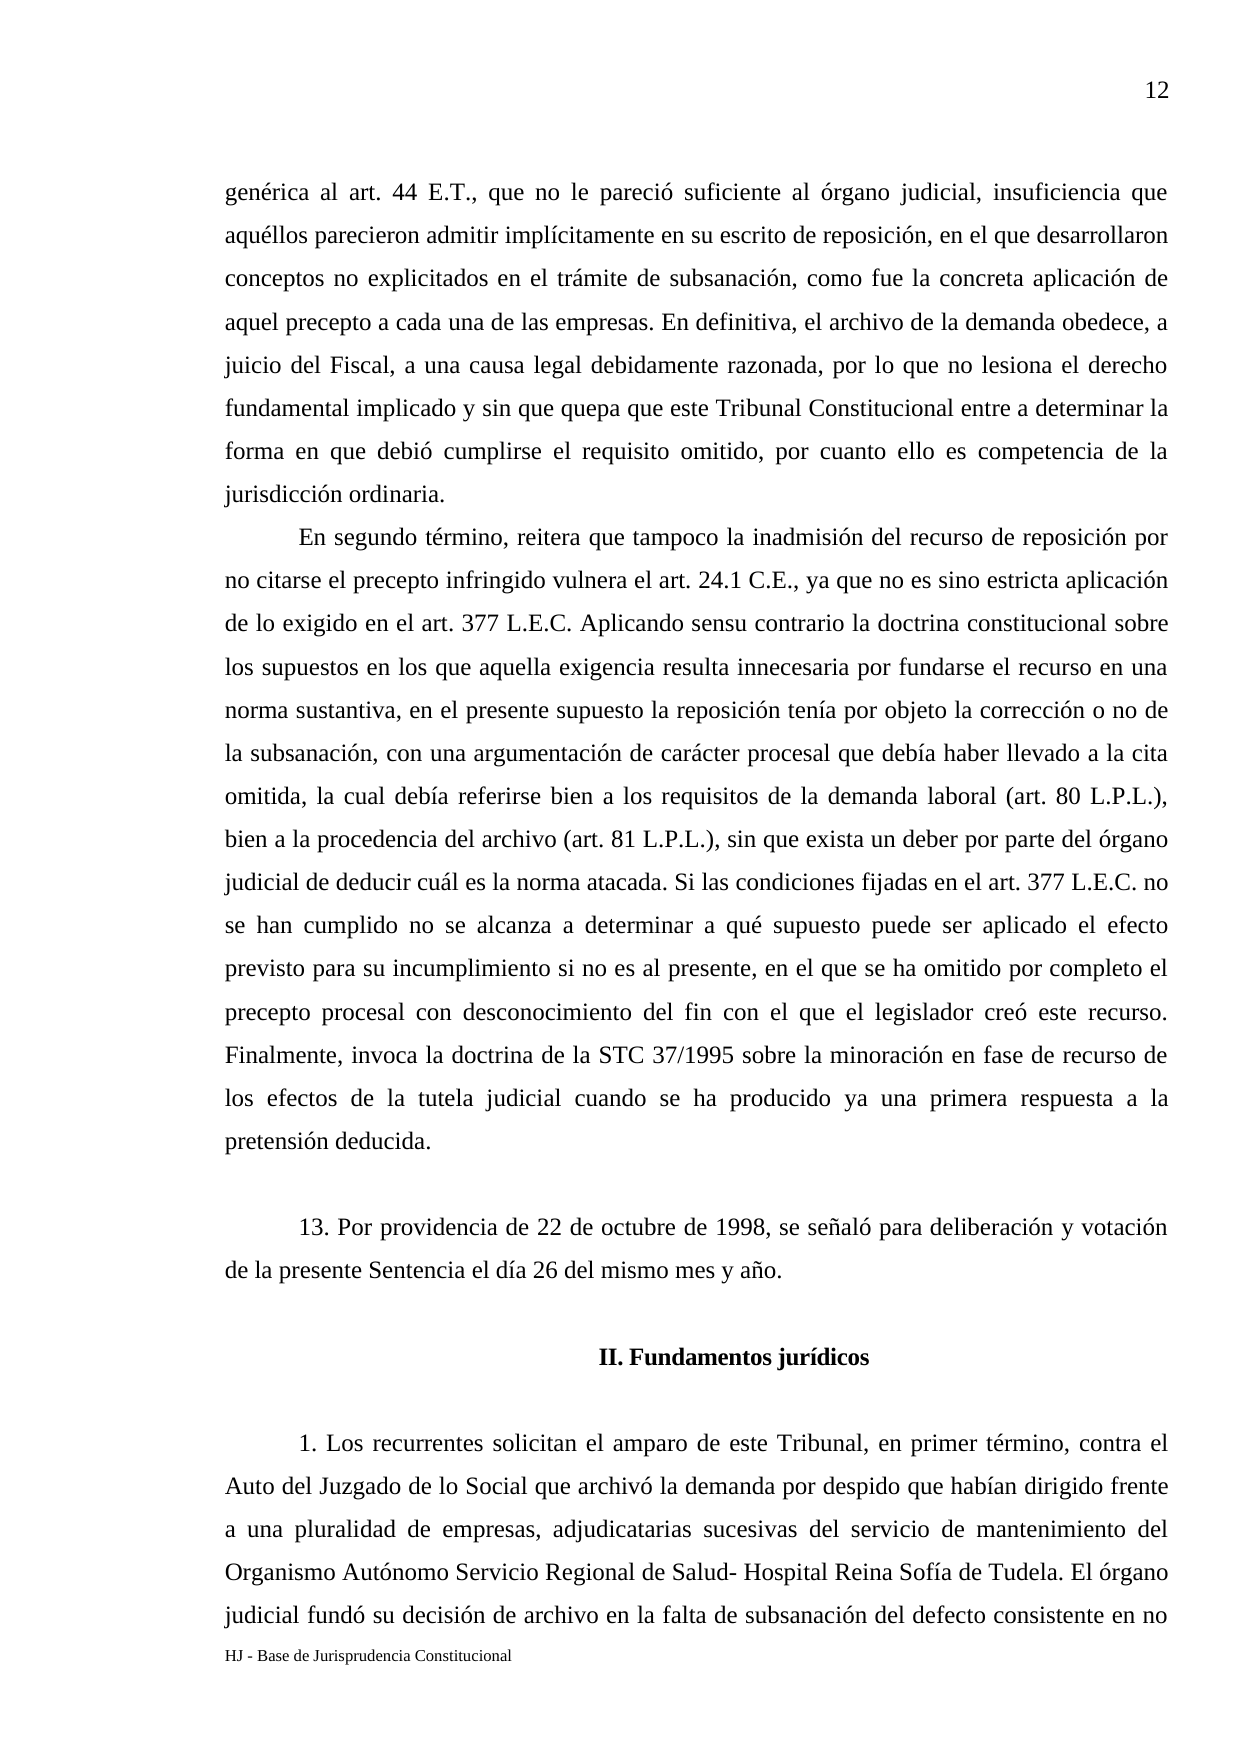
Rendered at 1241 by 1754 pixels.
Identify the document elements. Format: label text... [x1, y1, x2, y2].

text 13. Por providencia de 22 de octubre de 1998, se señaló para deliberación y votación de la presente Sentencia el día 26 del mismo mes y año. [224, 1212, 1169, 1284]
subtitle II. Fundamentos jurídicos [224, 1342, 1169, 1370]
text En segundo término, reitera que tampoco la inadmisión del recurso de reposición por no citarse el precepto infringido vulnera el art. 24.1 C.E., ya que no es sino estricta aplicación de lo exigido en el art. 377 L.E.C. Aplicando sensu contrario la doctrina constitucional sobre los supuestos en los que aquella exigencia resulta innecesaria por fundarse el recurso en una norma sustantiva, en el presente supuesto la reposición tenía por objeto la corrección o no de la subsanación, con una argumentación de carácter procesal que debía haber llevado a la cita omitida, la cual debía referirse bien a los requisitos de la demanda laboral (art. 80 L.P.L.), bien a la procedencia del archivo (art. 81 L.P.L.), sin que exista un deber por parte del órgano judicial de deducir cuál es la norma atacada. Si las condiciones fijadas en el art. 377 L.E.C. no se han cumplido no se alcanza a determinar a qué supuesto puede ser aplicado el efecto previsto para su incumplimiento si no es al presente, en el que se ha omitido por completo el precepto procesal con desconocimiento del fin con el que el legislador creó este recurso. Finalmente, invoca la doctrina de la STC 37/1995 sobre la minoración en fase de recurso de los efectos de la tutela judicial cuando se ha producido ya una primera respuesta a la pretensión deducida. [224, 522, 1169, 1155]
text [224, 1428, 1169, 1629]
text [224, 177, 1169, 508]
